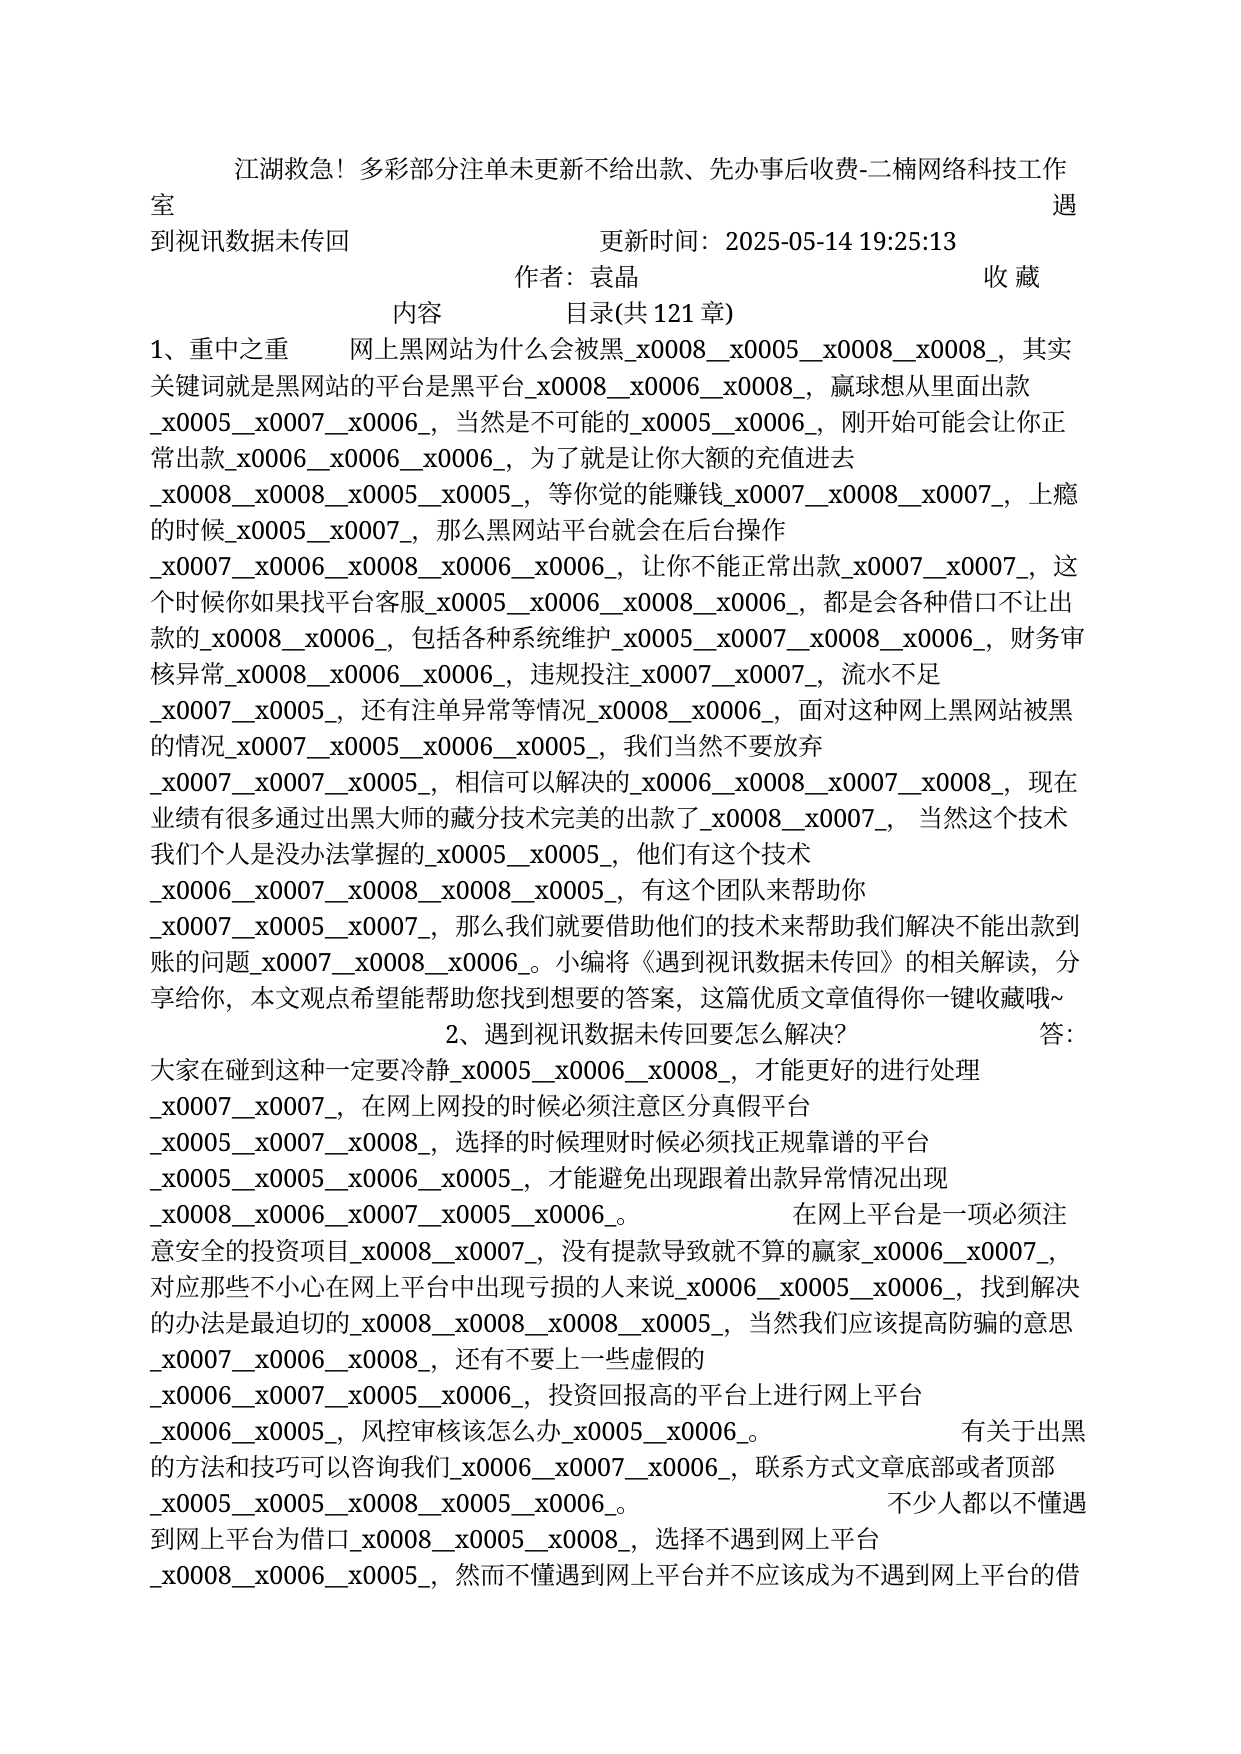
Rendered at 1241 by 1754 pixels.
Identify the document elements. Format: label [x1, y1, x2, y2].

text [150, 150, 1090, 1592]
